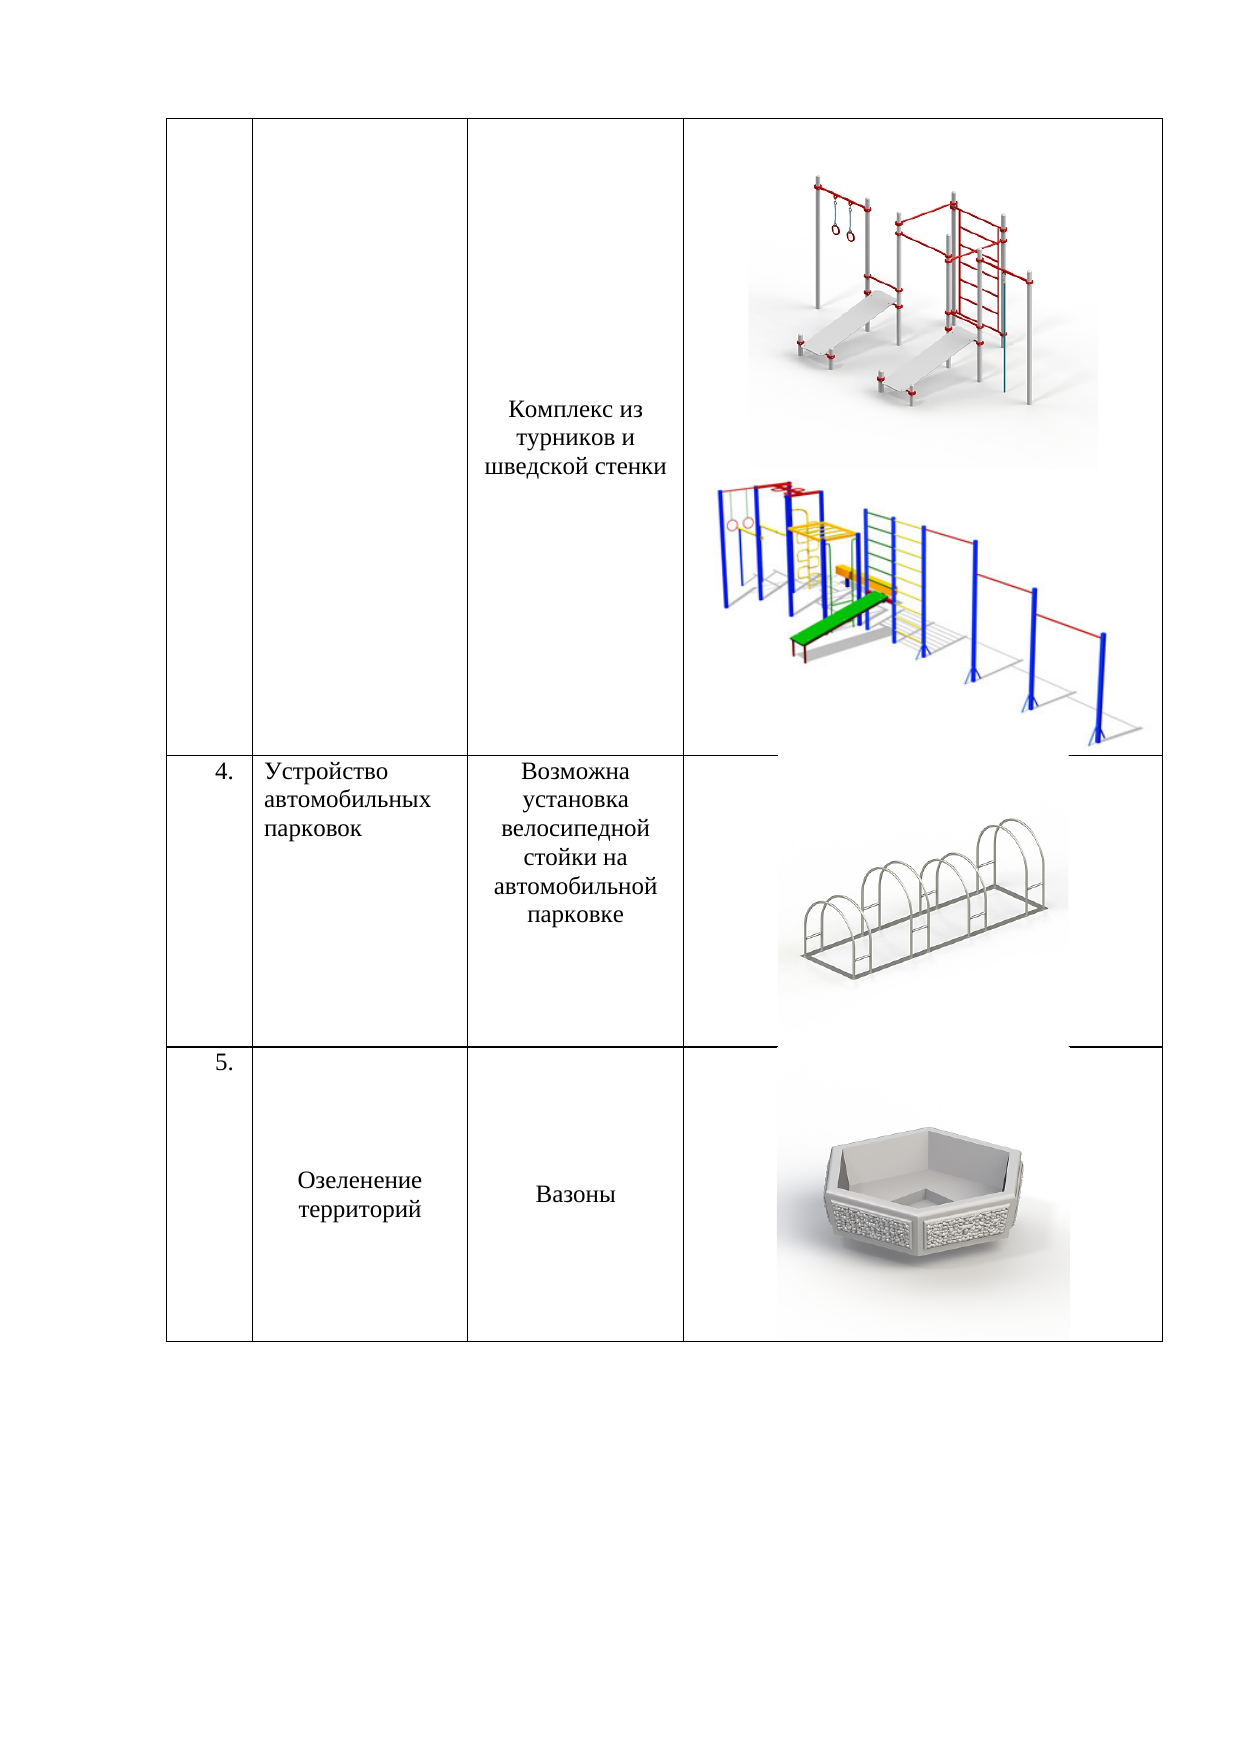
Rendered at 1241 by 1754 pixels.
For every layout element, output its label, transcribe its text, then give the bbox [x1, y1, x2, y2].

table_cell Устройство автомобильных парковок [253, 756, 467, 1046]
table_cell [253, 119, 467, 755]
table_cell [1099, 119, 1162, 755]
table_cell Озеленение территорий [253, 1048, 467, 1341]
table_cell [1070, 1048, 1162, 1341]
table_cell Возможна установка велосипедной стойки на автомобильной парковке [468, 756, 683, 1046]
table_cell [1069, 756, 1162, 1046]
table_cell [684, 756, 778, 1046]
table_cell Комплекс из турников и шведской стенки [468, 119, 683, 755]
table_cell [167, 756, 252, 1046]
table_cell [684, 1048, 776, 1341]
table_cell [684, 119, 748, 755]
picture [695, 119, 1152, 1341]
table_cell [167, 1048, 252, 1341]
table_cell Вазоны [468, 1048, 683, 1341]
table_cell [167, 119, 252, 755]
